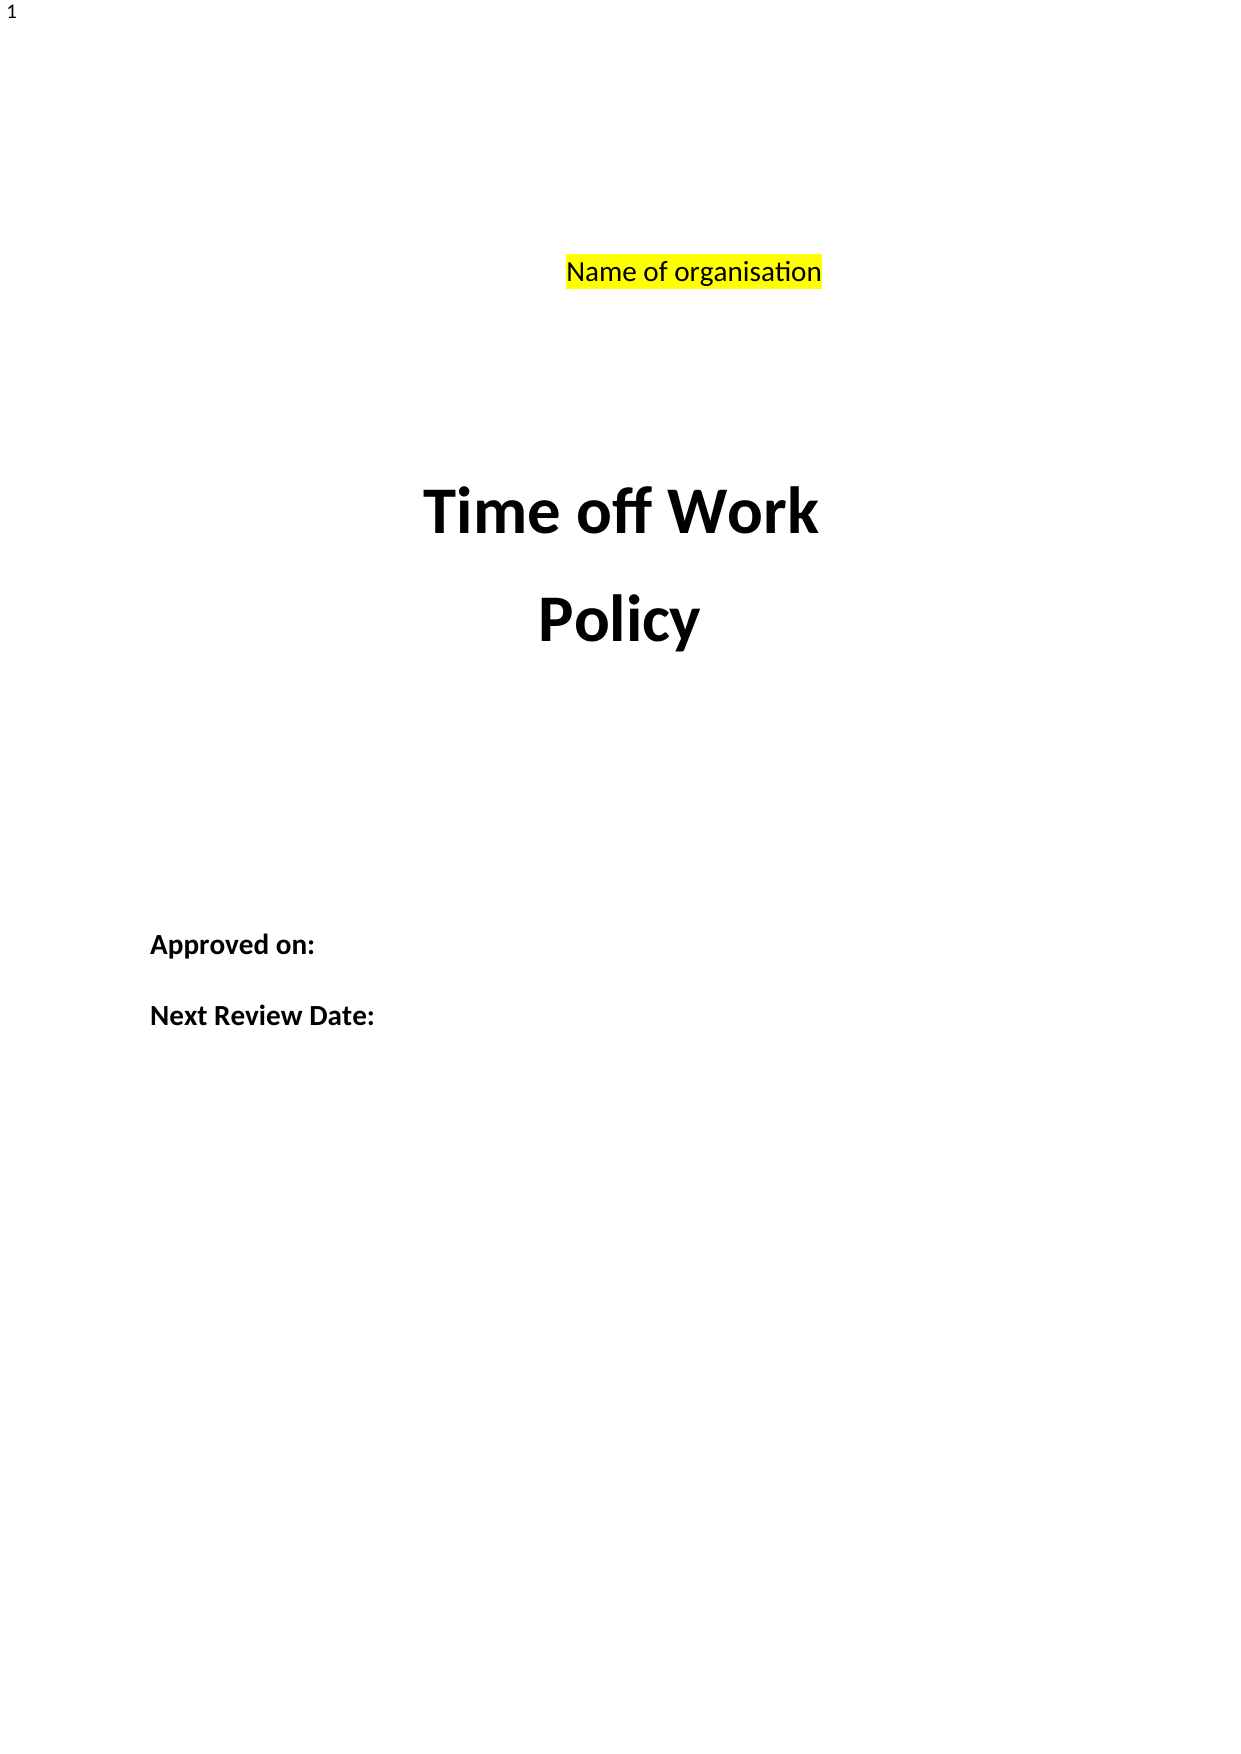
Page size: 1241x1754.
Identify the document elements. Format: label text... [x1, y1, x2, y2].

text Approved on: [150, 926, 545, 962]
text Name of organisation [285, 253, 1103, 289]
text Next Review Date: [150, 997, 545, 1033]
title Time off Work Policy [424, 468, 973, 658]
